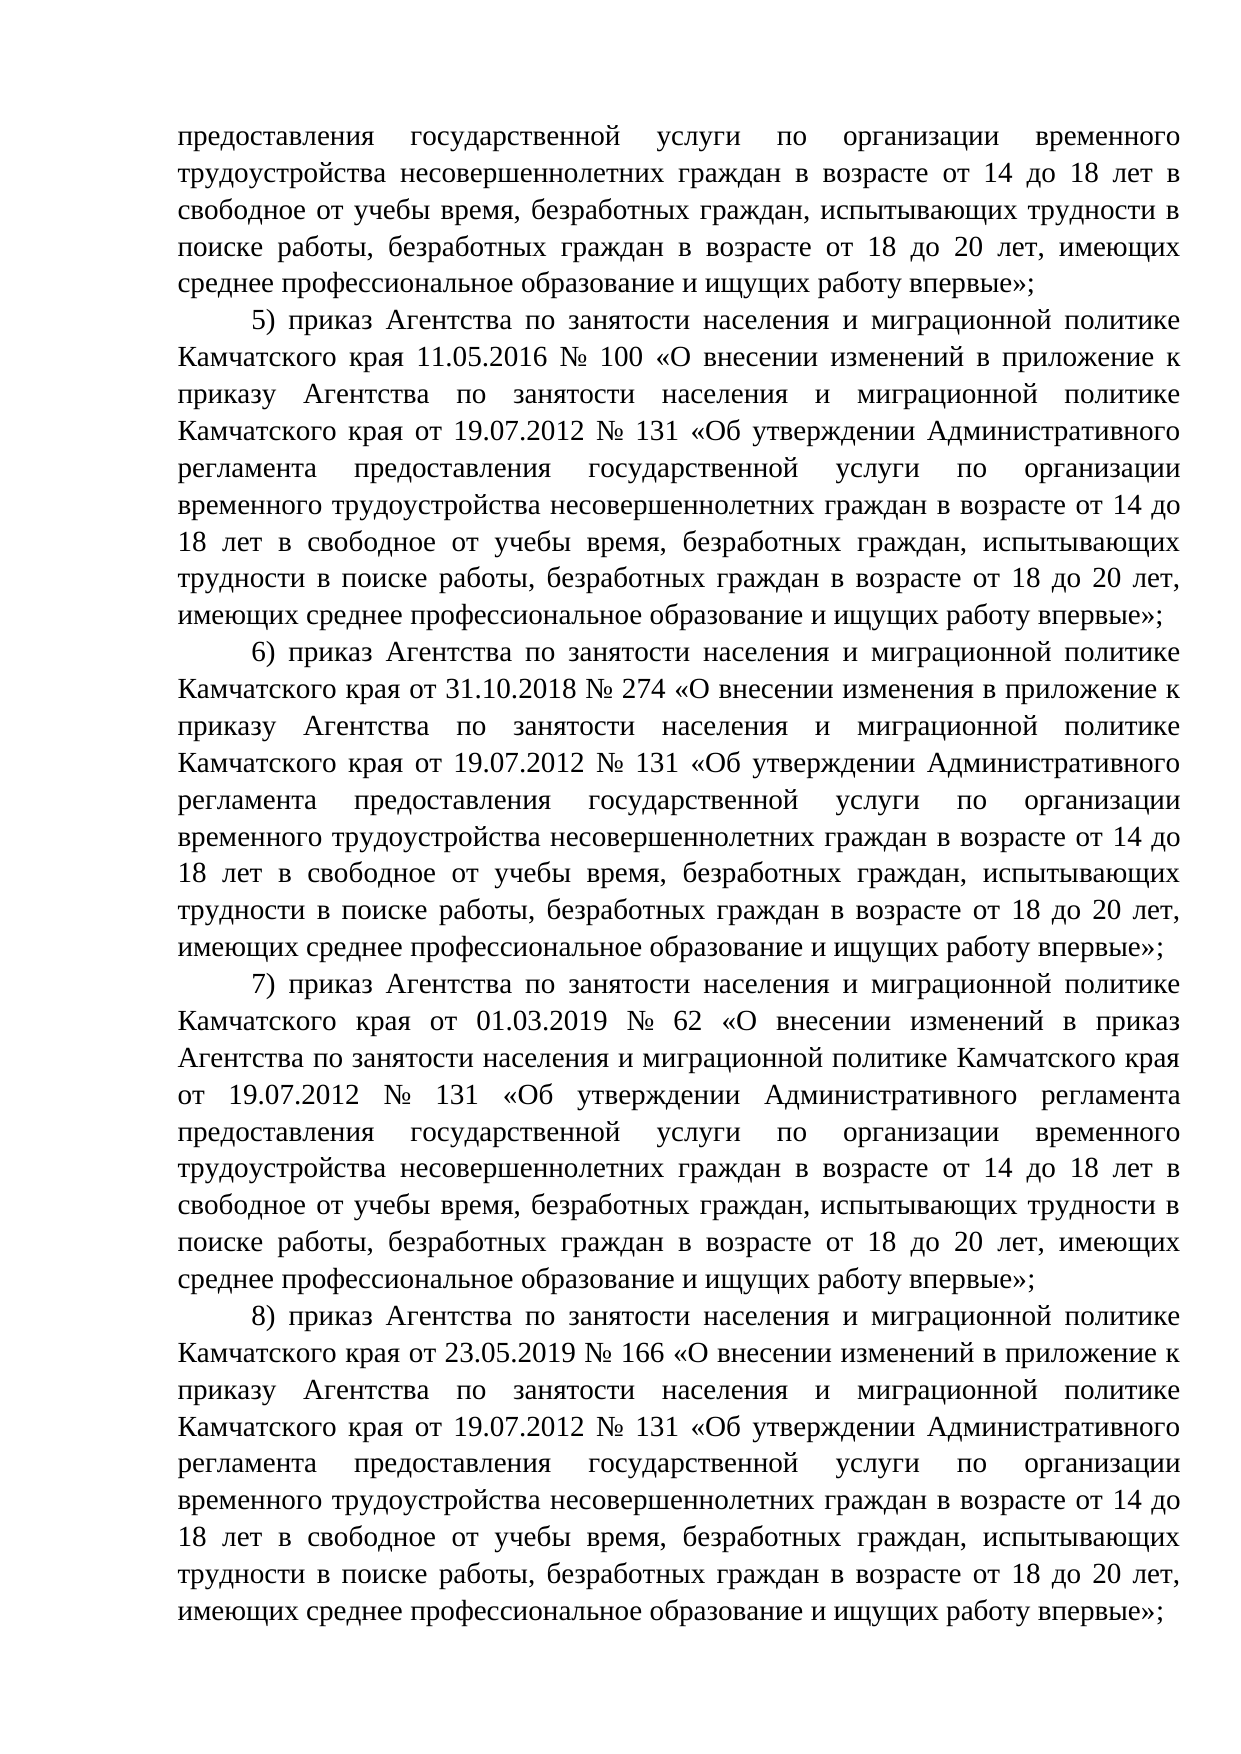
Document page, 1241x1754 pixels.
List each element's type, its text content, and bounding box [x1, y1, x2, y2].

text 8) приказ Агентства по занятости населения и миграционной политике Камчатского края от 23.05.2019 № 166 «О внесении изменений в приложение к приказу Агентства по занятости населения и миграционной политике Камчатского края от 19.07.2012 № 131 «Об утверждении Административного регламента предоставления государственной услуги по организации временного трудоустройства несовершеннолетних граждан в возрасте от 14 до 18 лет в свободное от учебы время, безработных граждан, испытывающих трудности в поиске работы, безработных граждан в возрасте от 18 до 20 лет, имеющих среднее профессиональное образование и ищущих работу впервые»; [177, 1298, 1181, 1627]
text 7) приказ Агентства по занятости населения и миграционной политике Камчатского края от 01.03.2019 № 62 «О внесении изменений в приказ Агентства по занятости населения и миграционной политике Камчатского края от 19.07.2012 № 131 «Об утверждении Административного регламента предоставления государственной услуги по организации временного трудоустройства несовершеннолетних граждан в возрасте от 14 до 18 лет в свободное от учебы время, безработных граждан, испытывающих трудности в поиске работы, безработных граждан в возрасте от 18 до 20 лет, имеющих среднее профессиональное образование и ищущих работу впервые»; [177, 966, 1181, 1295]
text 6) приказ Агентства по занятости населения и миграционной политике Камчатского края от 31.10.2018 № 274 «О внесении изменения в приложение к приказу Агентства по занятости населения и миграционной политике Камчатского края от 19.07.2012 № 131 «Об утверждении Административного регламента предоставления государственной услуги по организации временного трудоустройства несовершеннолетних граждан в возрасте от 14 до 18 лет в свободное от учебы время, безработных граждан, испытывающих трудности в поиске работы, безработных граждан в возрасте от 18 до 20 лет, имеющих среднее профессиональное образование и ищущих работу впервые»; [177, 634, 1181, 963]
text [177, 118, 1181, 299]
text 5) приказ Агентства по занятости населения и миграционной политике Камчатского края 11.05.2016 № 100 «О внесении изменений в приложение к приказу Агентства по занятости населения и миграционной политике Камчатского края от 19.07.2012 № 131 «Об утверждении Административного регламента предоставления государственной услуги по организации временного трудоустройства несовершеннолетних граждан в возрасте от 14 до 18 лет в свободное от учебы время, безработных граждан, испытывающих трудности в поиске работы, безработных граждан в возрасте от 18 до 20 лет, имеющих среднее профессиональное образование и ищущих работу впервые»; [177, 302, 1181, 631]
